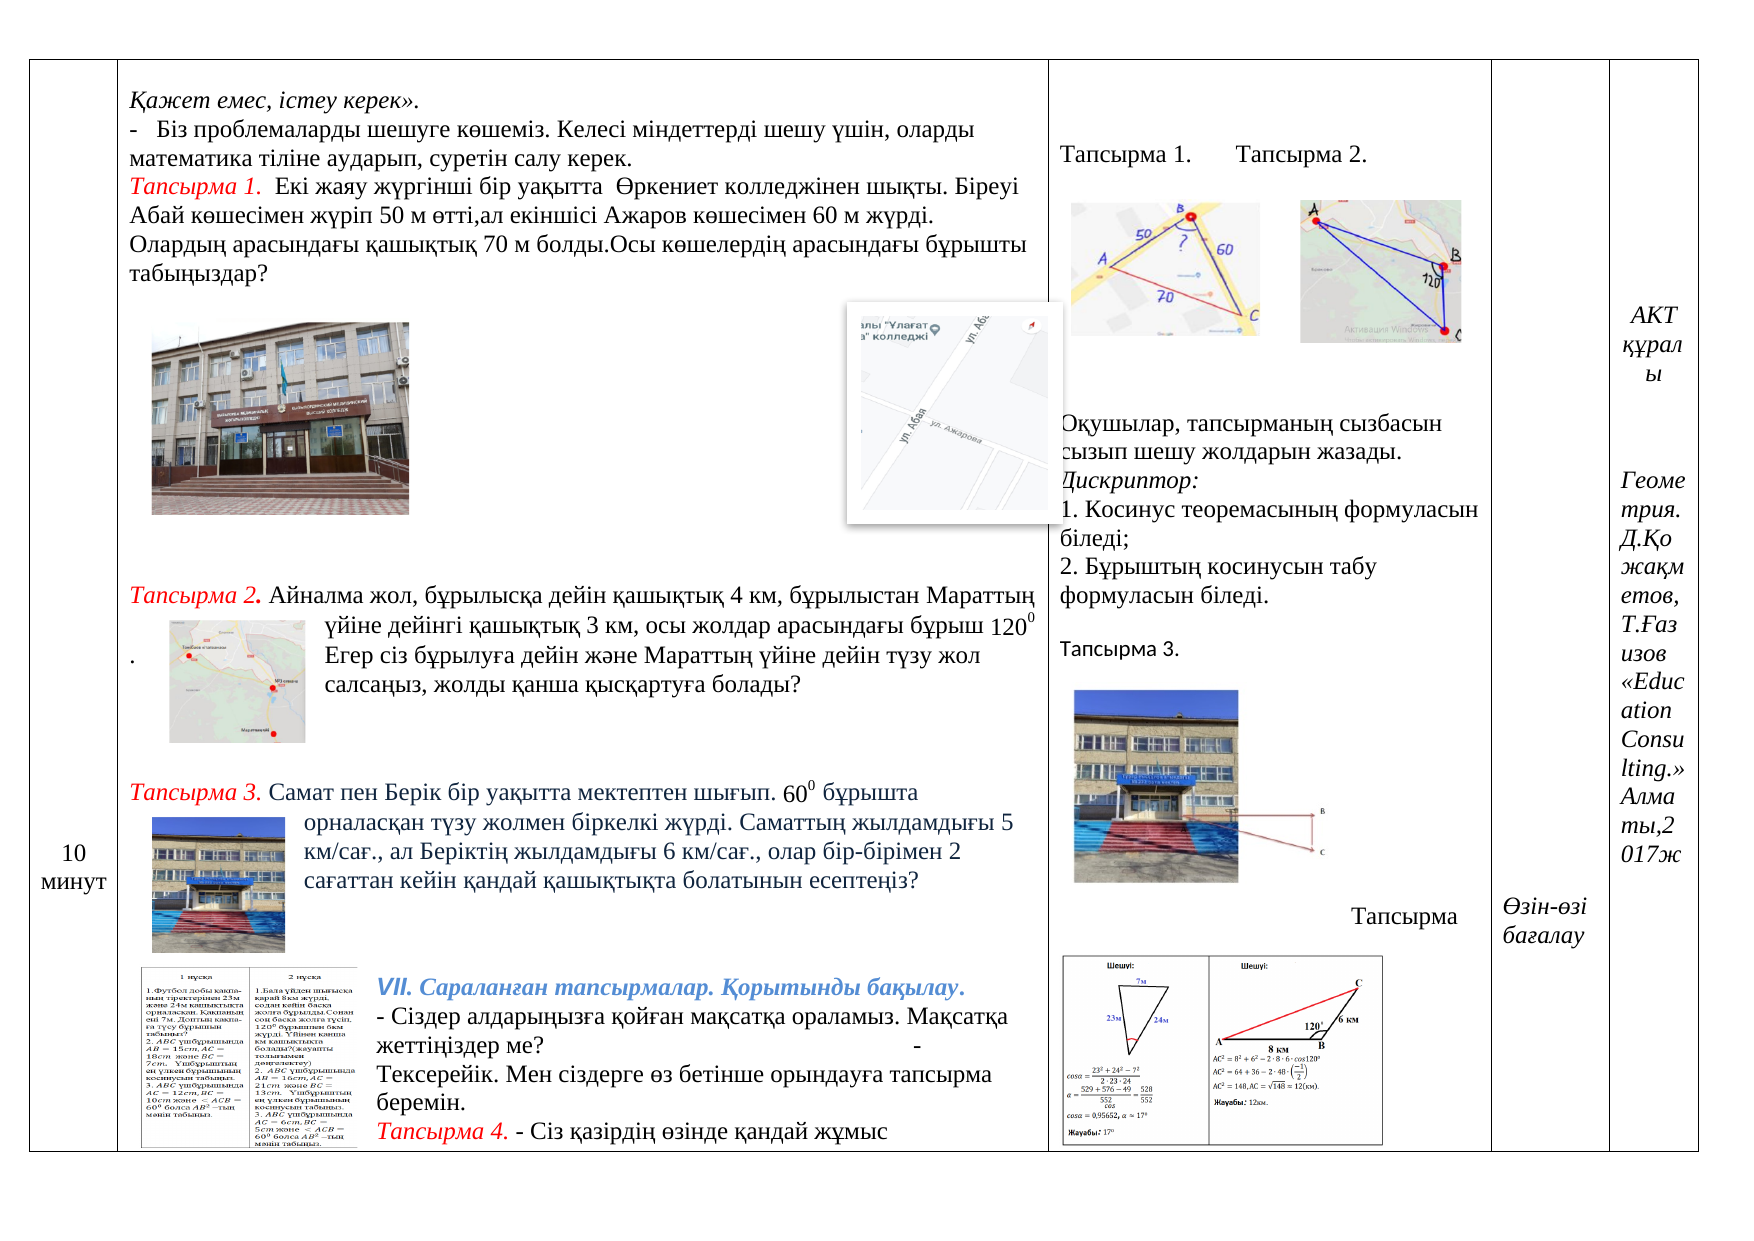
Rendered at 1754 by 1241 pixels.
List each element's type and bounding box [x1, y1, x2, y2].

picture [150, 816, 285, 951]
picture [1059, 954, 1386, 1148]
table_cell [1492, 60, 1609, 1151]
picture [1298, 200, 1462, 341]
picture [167, 619, 305, 742]
picture [149, 313, 409, 513]
picture [138, 964, 358, 1149]
picture [861, 316, 1048, 510]
table_cell [1610, 60, 1698, 1151]
table_cell [118, 60, 1048, 1151]
table_cell [1049, 60, 1491, 1151]
picture [1069, 682, 1332, 885]
picture [1069, 199, 1261, 334]
table_cell [30, 60, 117, 1151]
